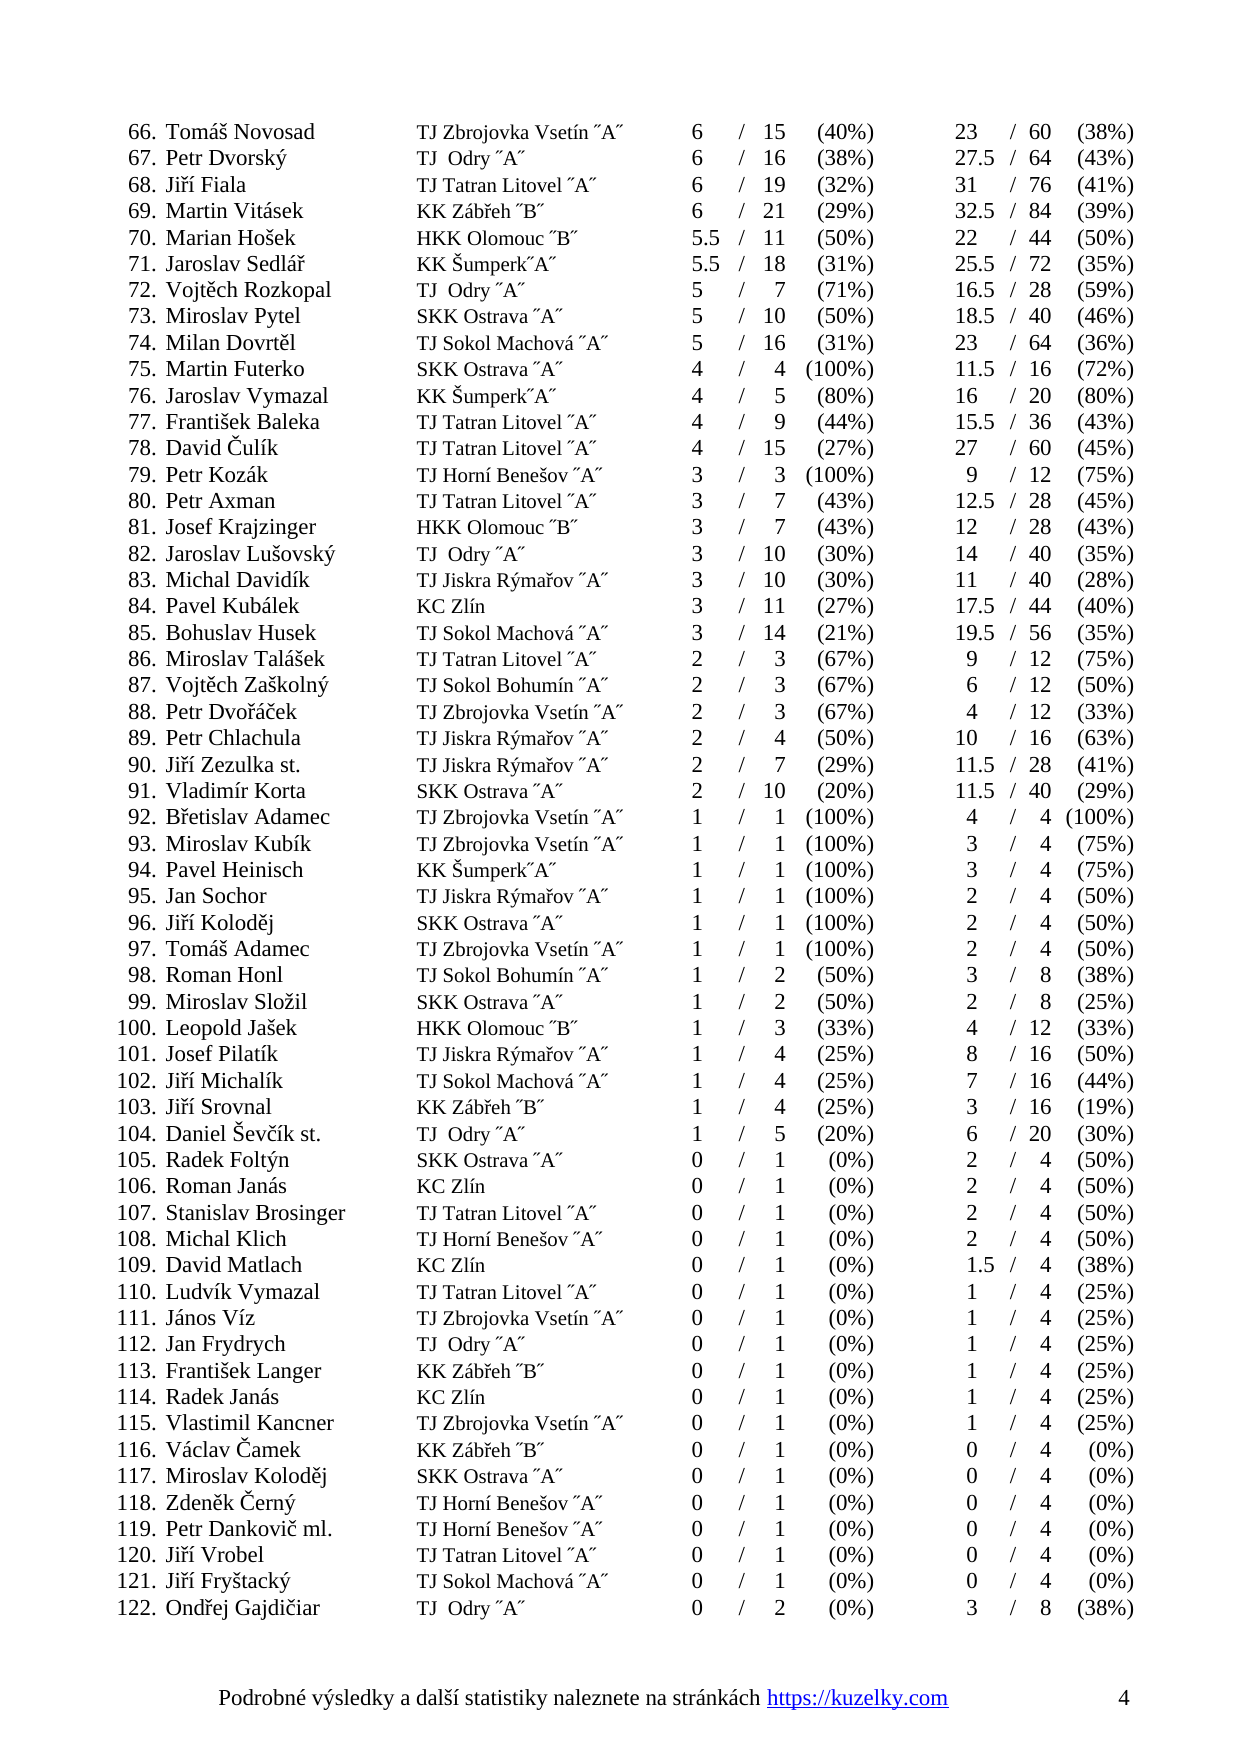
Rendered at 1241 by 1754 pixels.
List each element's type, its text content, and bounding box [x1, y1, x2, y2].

text 87. Vojtěch Zaškolný TJ Sokol Bohumín ˝A˝ 2 / 3 (67%) 6 / 12 (50%) [106, 672, 1134, 698]
text 114. Radek Janás KC Zlín 0 / 1 (0%) 1 / 4 (25%) [106, 1383, 1134, 1409]
text 75. Martin Futerko SKK Ostrava ˝A˝ 4 / 4 (100%) 11.5 / 16 (72%) [106, 355, 1134, 382]
text 93. Miroslav Kubík TJ Zbrojovka Vsetín ˝A˝ 1 / 1 (100%) 3 / 4 (75%) [106, 830, 1134, 856]
text 115. Vlastimil Kancner TJ Zbrojovka Vsetín ˝A˝ 0 / 1 (0%) 1 / 4 (25%) [106, 1409, 1134, 1436]
text 84. Pavel Kubálek KC Zlín 3 / 11 (27%) 17.5 / 44 (40%) [106, 592, 1134, 619]
text 86. Miroslav Talášek TJ Tatran Litovel ˝A˝ 2 / 3 (67%) 9 / 12 (75%) [106, 645, 1134, 672]
text 89. Petr Chlachula TJ Jiskra Rýmařov ˝A˝ 2 / 4 (50%) 10 / 16 (63%) [106, 724, 1134, 751]
text 117. Miroslav Koloděj SKK Ostrava ˝A˝ 0 / 1 (0%) 0 / 4 (0%) [106, 1462, 1134, 1488]
text 69. Martin Vitásek KK Zábřeh ˝B˝ 6 / 21 (29%) 32.5 / 84 (39%) [106, 197, 1134, 223]
text 97. Tomáš Adamec TJ Zbrojovka Vsetín ˝A˝ 1 / 1 (100%) 2 / 4 (50%) [106, 935, 1134, 961]
text 76. Jaroslav Vymazal KK Šumperk˝A˝ 4 / 5 (80%) 16 / 20 (80%) [106, 382, 1134, 408]
text 90. Jiří Zezulka st. TJ Jiskra Rýmařov ˝A˝ 2 / 7 (29%) 11.5 / 28 (41%) [106, 751, 1134, 777]
text 73. Miroslav Pytel SKK Ostrava ˝A˝ 5 / 10 (50%) 18.5 / 40 (46%) [106, 303, 1134, 329]
text 66. Tomáš Novosad TJ Zbrojovka Vsetín ˝A˝ 6 / 15 (40%) 23 / 60 (38%) [106, 118, 1134, 144]
text 94. Pavel Heinisch KK Šumperk˝A˝ 1 / 1 (100%) 3 / 4 (75%) [106, 856, 1134, 882]
text 105. Radek Foltýn SKK Ostrava ˝A˝ 0 / 1 (0%) 2 / 4 (50%) [106, 1146, 1134, 1172]
text 96. Jiří Koloděj SKK Ostrava ˝A˝ 1 / 1 (100%) 2 / 4 (50%) [106, 909, 1134, 935]
text 122. Ondřej Gajdičiar TJ Odry ˝A˝ 0 / 2 (0%) 3 / 8 (38%) [106, 1594, 1134, 1620]
text 74. Milan Dovrtěl TJ Sokol Machová ˝A˝ 5 / 16 (31%) 23 / 64 (36%) [106, 329, 1134, 355]
text 107. Stanislav Brosinger TJ Tatran Litovel ˝A˝ 0 / 1 (0%) 2 / 4 (50%) [106, 1199, 1134, 1225]
text 102. Jiří Michalík TJ Sokol Machová ˝A˝ 1 / 4 (25%) 7 / 16 (44%) [106, 1067, 1134, 1093]
text 118. Zdeněk Černý TJ Horní Benešov ˝A˝ 0 / 1 (0%) 0 / 4 (0%) [106, 1488, 1134, 1515]
text 88. Petr Dvořáček TJ Zbrojovka Vsetín ˝A˝ 2 / 3 (67%) 4 / 12 (33%) [106, 698, 1134, 724]
text 83. Michal Davidík TJ Jiskra Rýmařov ˝A˝ 3 / 10 (30%) 11 / 40 (28%) [106, 566, 1134, 592]
text 79. Petr Kozák TJ Horní Benešov ˝A˝ 3 / 3 (100%) 9 / 12 (75%) [106, 461, 1134, 487]
text 80. Petr Axman TJ Tatran Litovel ˝A˝ 3 / 7 (43%) 12.5 / 28 (45%) [106, 487, 1134, 513]
text 103. Jiří Srovnal KK Zábřeh ˝B˝ 1 / 4 (25%) 3 / 16 (19%) [106, 1093, 1134, 1119]
text 77. František Baleka TJ Tatran Litovel ˝A˝ 4 / 9 (44%) 15.5 / 36 (43%) [106, 408, 1134, 434]
text 111. János Víz TJ Zbrojovka Vsetín ˝A˝ 0 / 1 (0%) 1 / 4 (25%) [106, 1304, 1134, 1330]
text 70. Marian Hošek HKK Olomouc ˝B˝ 5.5 / 11 (50%) 22 / 44 (50%) [106, 223, 1134, 250]
text 68. Jiří Fiala TJ Tatran Litovel ˝A˝ 6 / 19 (32%) 31 / 76 (41%) [106, 171, 1134, 197]
text 104. Daniel Ševčík st. TJ Odry ˝A˝ 1 / 5 (20%) 6 / 20 (30%) [106, 1119, 1134, 1146]
text 108. Michal Klich TJ Horní Benešov ˝A˝ 0 / 1 (0%) 2 / 4 (50%) [106, 1225, 1134, 1251]
text 92. Břetislav Adamec TJ Zbrojovka Vsetín ˝A˝ 1 / 1 (100%) 4 / 4 (100%) [106, 803, 1134, 830]
text 78. David Čulík TJ Tatran Litovel ˝A˝ 4 / 15 (27%) 27 / 60 (45%) [106, 434, 1134, 461]
text 113. František Langer KK Zábřeh ˝B˝ 0 / 1 (0%) 1 / 4 (25%) [106, 1357, 1134, 1383]
text 72. Vojtěch Rozkopal TJ Odry ˝A˝ 5 / 7 (71%) 16.5 / 28 (59%) [106, 276, 1134, 303]
text 110. Ludvík Vymazal TJ Tatran Litovel ˝A˝ 0 / 1 (0%) 1 / 4 (25%) [106, 1278, 1134, 1304]
text 95. Jan Sochor TJ Jiskra Rýmařov ˝A˝ 1 / 1 (100%) 2 / 4 (50%) [106, 882, 1134, 909]
text 121. Jiří Fryštacký TJ Sokol Machová ˝A˝ 0 / 1 (0%) 0 / 4 (0%) [106, 1568, 1134, 1594]
text 116. Václav Čamek KK Zábřeh ˝B˝ 0 / 1 (0%) 0 / 4 (0%) [106, 1436, 1134, 1462]
text 99. Miroslav Složil SKK Ostrava ˝A˝ 1 / 2 (50%) 2 / 8 (25%) [106, 988, 1134, 1014]
text 98. Roman Honl TJ Sokol Bohumín ˝A˝ 1 / 2 (50%) 3 / 8 (38%) [106, 961, 1134, 988]
text 67. Petr Dvorský TJ Odry ˝A˝ 6 / 16 (38%) 27.5 / 64 (43%) [106, 144, 1134, 171]
text 109. David Matlach KC Zlín 0 / 1 (0%) 1.5 / 4 (38%) [106, 1251, 1134, 1278]
text 85. Bohuslav Husek TJ Sokol Machová ˝A˝ 3 / 14 (21%) 19.5 / 56 (35%) [106, 619, 1134, 645]
text 81. Josef Krajzinger HKK Olomouc ˝B˝ 3 / 7 (43%) 12 / 28 (43%) [106, 513, 1134, 540]
text 101. Josef Pilatík TJ Jiskra Rýmařov ˝A˝ 1 / 4 (25%) 8 / 16 (50%) [106, 1041, 1134, 1067]
text 91. Vladimír Korta SKK Ostrava ˝A˝ 2 / 10 (20%) 11.5 / 40 (29%) [106, 777, 1134, 803]
text 82. Jaroslav Lušovský TJ Odry ˝A˝ 3 / 10 (30%) 14 / 40 (35%) [106, 540, 1134, 566]
text 119. Petr Dankovič ml. TJ Horní Benešov ˝A˝ 0 / 1 (0%) 0 / 4 (0%) [106, 1515, 1134, 1541]
text 120. Jiří Vrobel TJ Tatran Litovel ˝A˝ 0 / 1 (0%) 0 / 4 (0%) [106, 1541, 1134, 1568]
text 106. Roman Janás KC Zlín 0 / 1 (0%) 2 / 4 (50%) [106, 1172, 1134, 1199]
text 100. Leopold Jašek HKK Olomouc ˝B˝ 1 / 3 (33%) 4 / 12 (33%) [106, 1014, 1134, 1041]
text 112. Jan Frydrych TJ Odry ˝A˝ 0 / 1 (0%) 1 / 4 (25%) [106, 1330, 1134, 1357]
text 71. Jaroslav Sedlář KK Šumperk˝A˝ 5.5 / 18 (31%) 25.5 / 72 (35%) [106, 250, 1134, 276]
